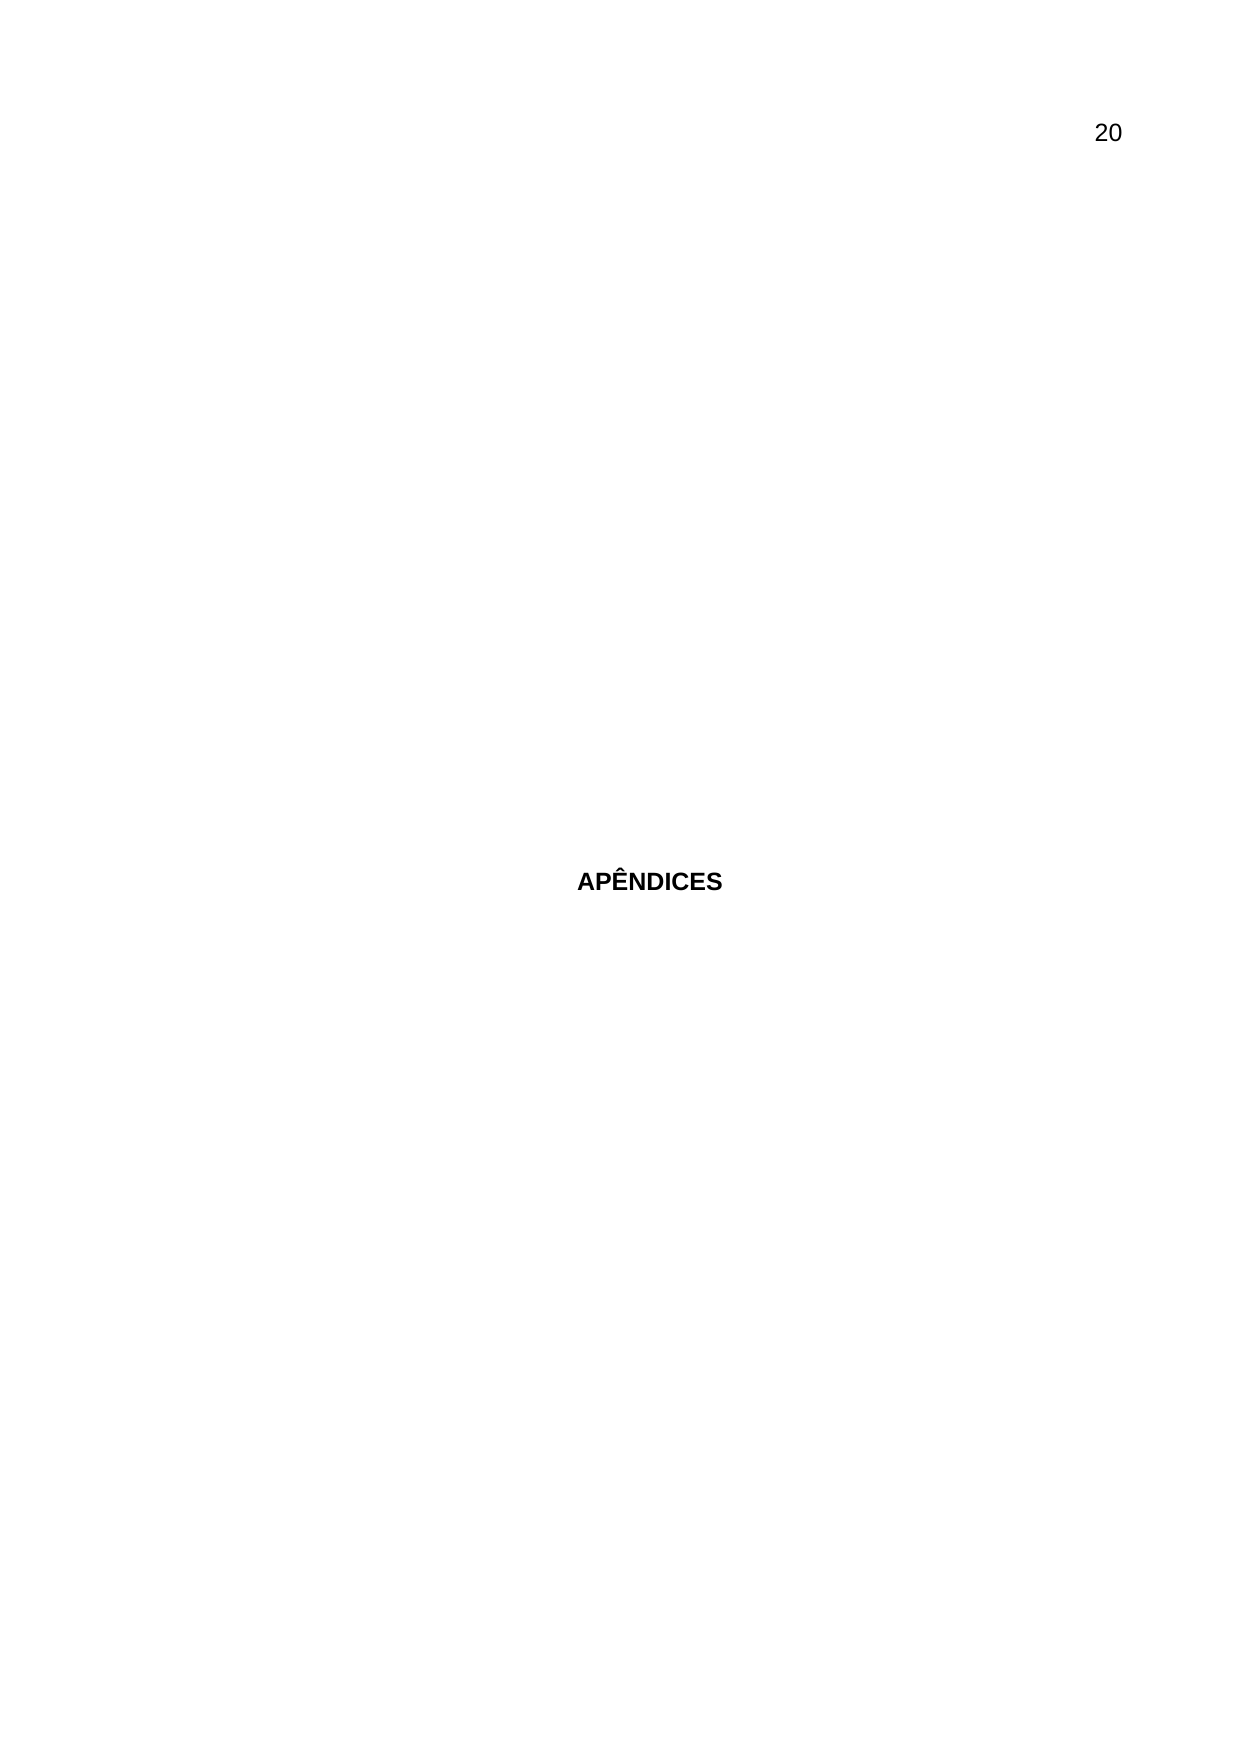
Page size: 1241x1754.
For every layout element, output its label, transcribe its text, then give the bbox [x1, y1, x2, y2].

text APÊNDICES [177, 867, 1122, 896]
